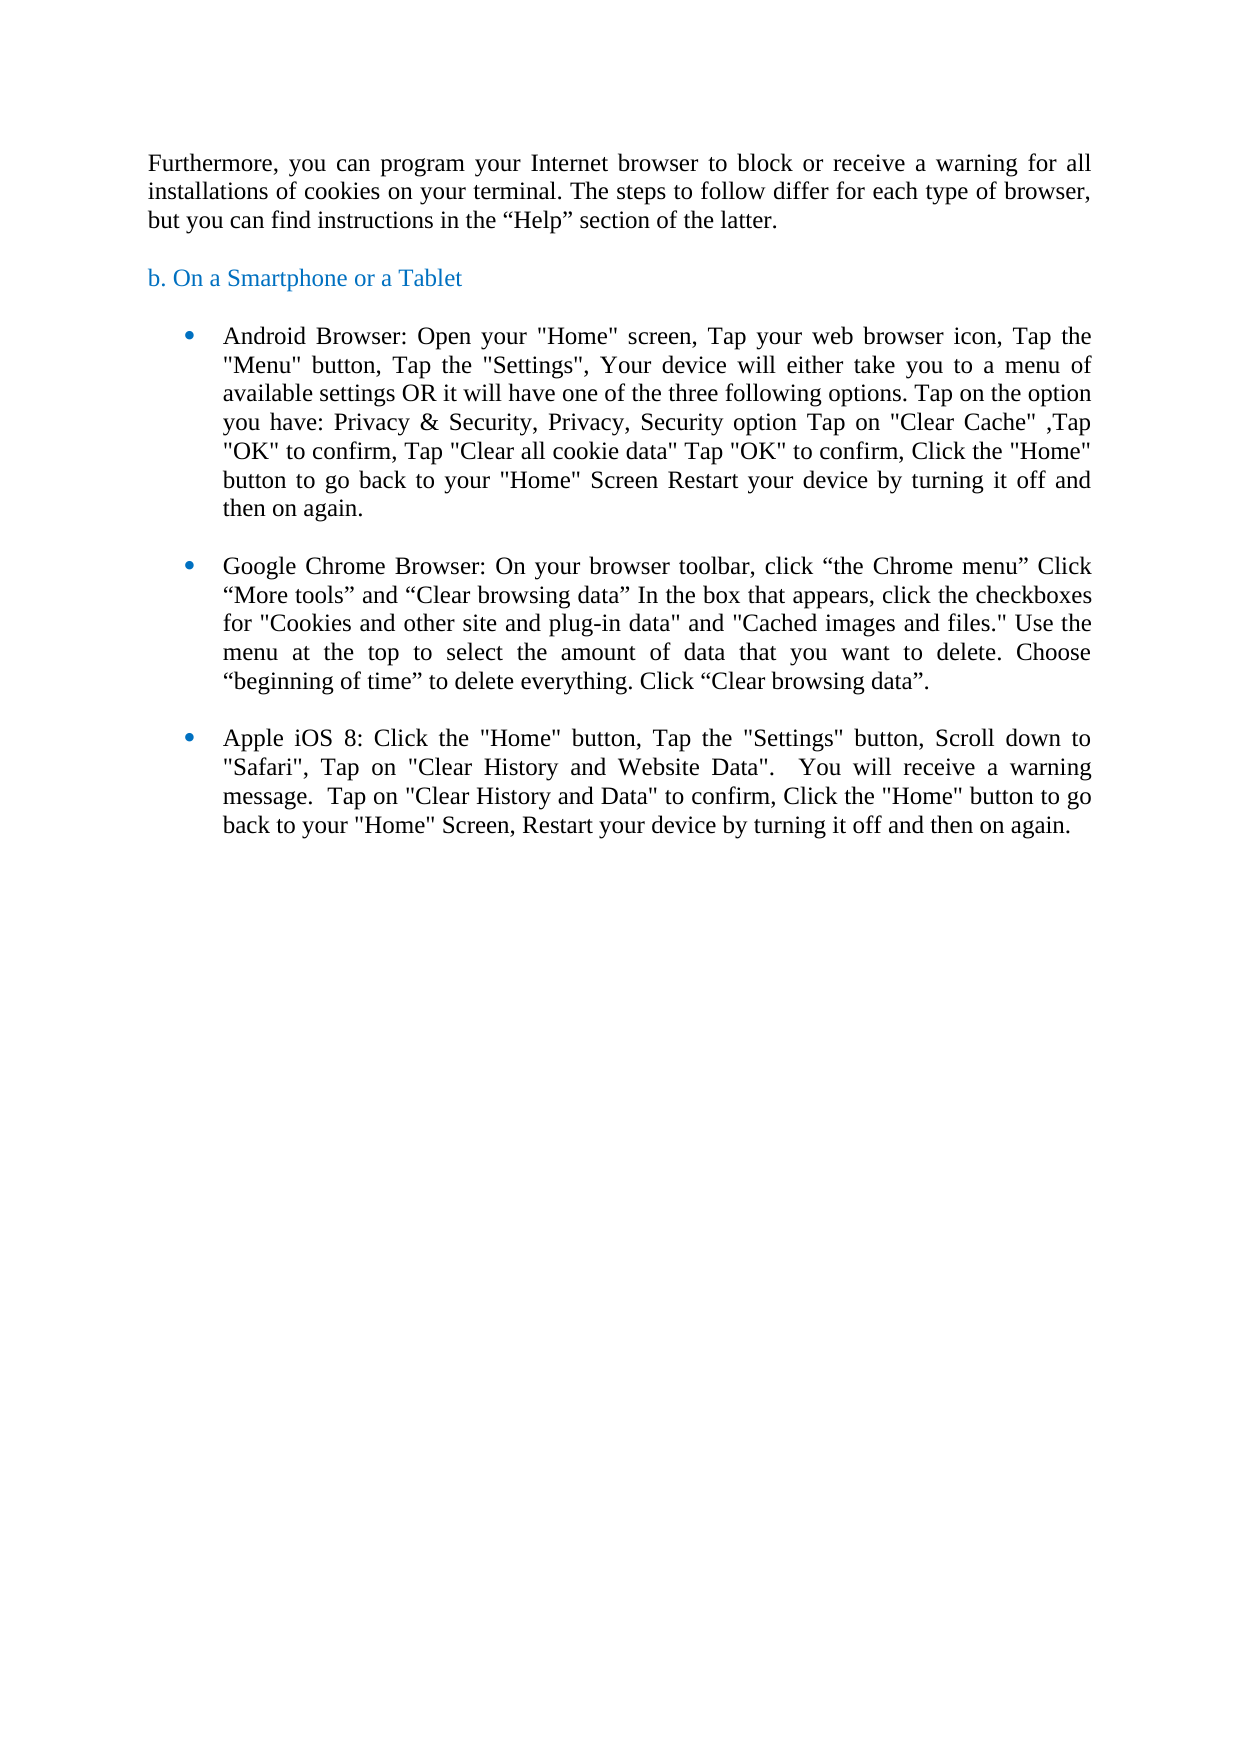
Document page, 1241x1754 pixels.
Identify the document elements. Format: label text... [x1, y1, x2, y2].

list Apple iOS 8: Click the "Home" button, Tap the "Settings" button, Scroll down to "Safari", Tap on "Clear History and Website Data". You will receive a warning message. Tap on "Clear History and Data" to confirm, Click the "Home" button to go back to your "Home" Screen, Restart your device by turning it off and then on again. [185, 723, 1093, 838]
list Android Browser: Open your "Home" screen, Tap your web browser icon, Tap the "Menu" button, Tap the "Settings", Your device will either take you to a menu of available settings OR it will have one of the three following options. Tap on the option you have: Privacy & Security, Privacy, Security option Tap on "Clear Cache" ,Tap "OK" to confirm, Tap "Clear all cookie data" Tap "OK" to confirm, Click the "Home" button to go back to your "Home" Screen Restart your device by turning it off and then on again. [185, 321, 1093, 522]
text Furthermore, you can program your Internet browser to block or receive a warning for all installations of cookies on your terminal. The steps to follow differ for each type of browser, but you can find instructions in the “Help” section of the latter. [148, 148, 1093, 234]
list Google Chrome Browser: On your browser toolbar, click “the Chrome menu” Click “More tools” and “Clear browsing data” In the box that appears, click the checkboxes for "Cookies and other site and plug-in data" and "Cached images and files." Use the menu at the top to select the amount of data that you want to delete. Choose “beginning of time” to delete everything. Click “Clear browsing data”. [185, 551, 1093, 695]
text b. On a Smartphone or a Tablet [148, 263, 1093, 292]
